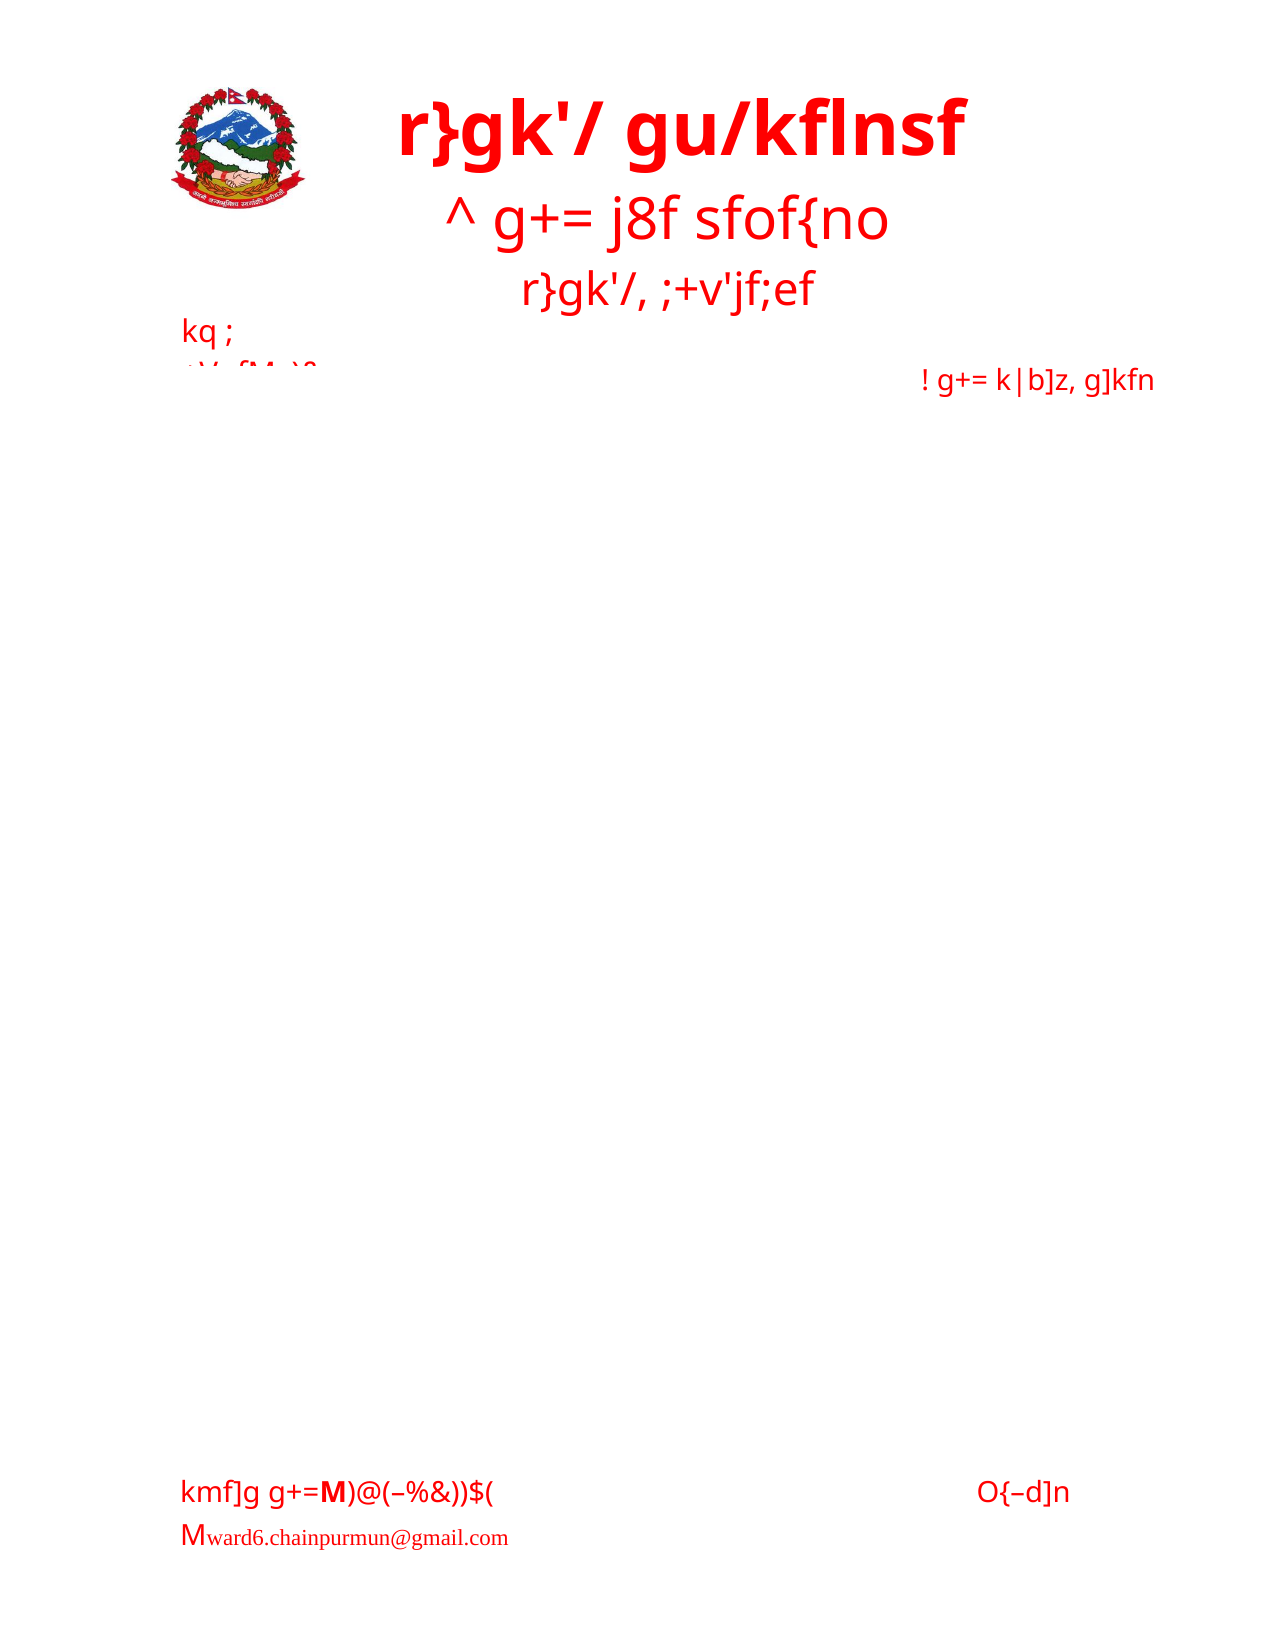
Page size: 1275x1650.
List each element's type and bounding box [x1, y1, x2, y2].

picture [171, 87, 327, 225]
